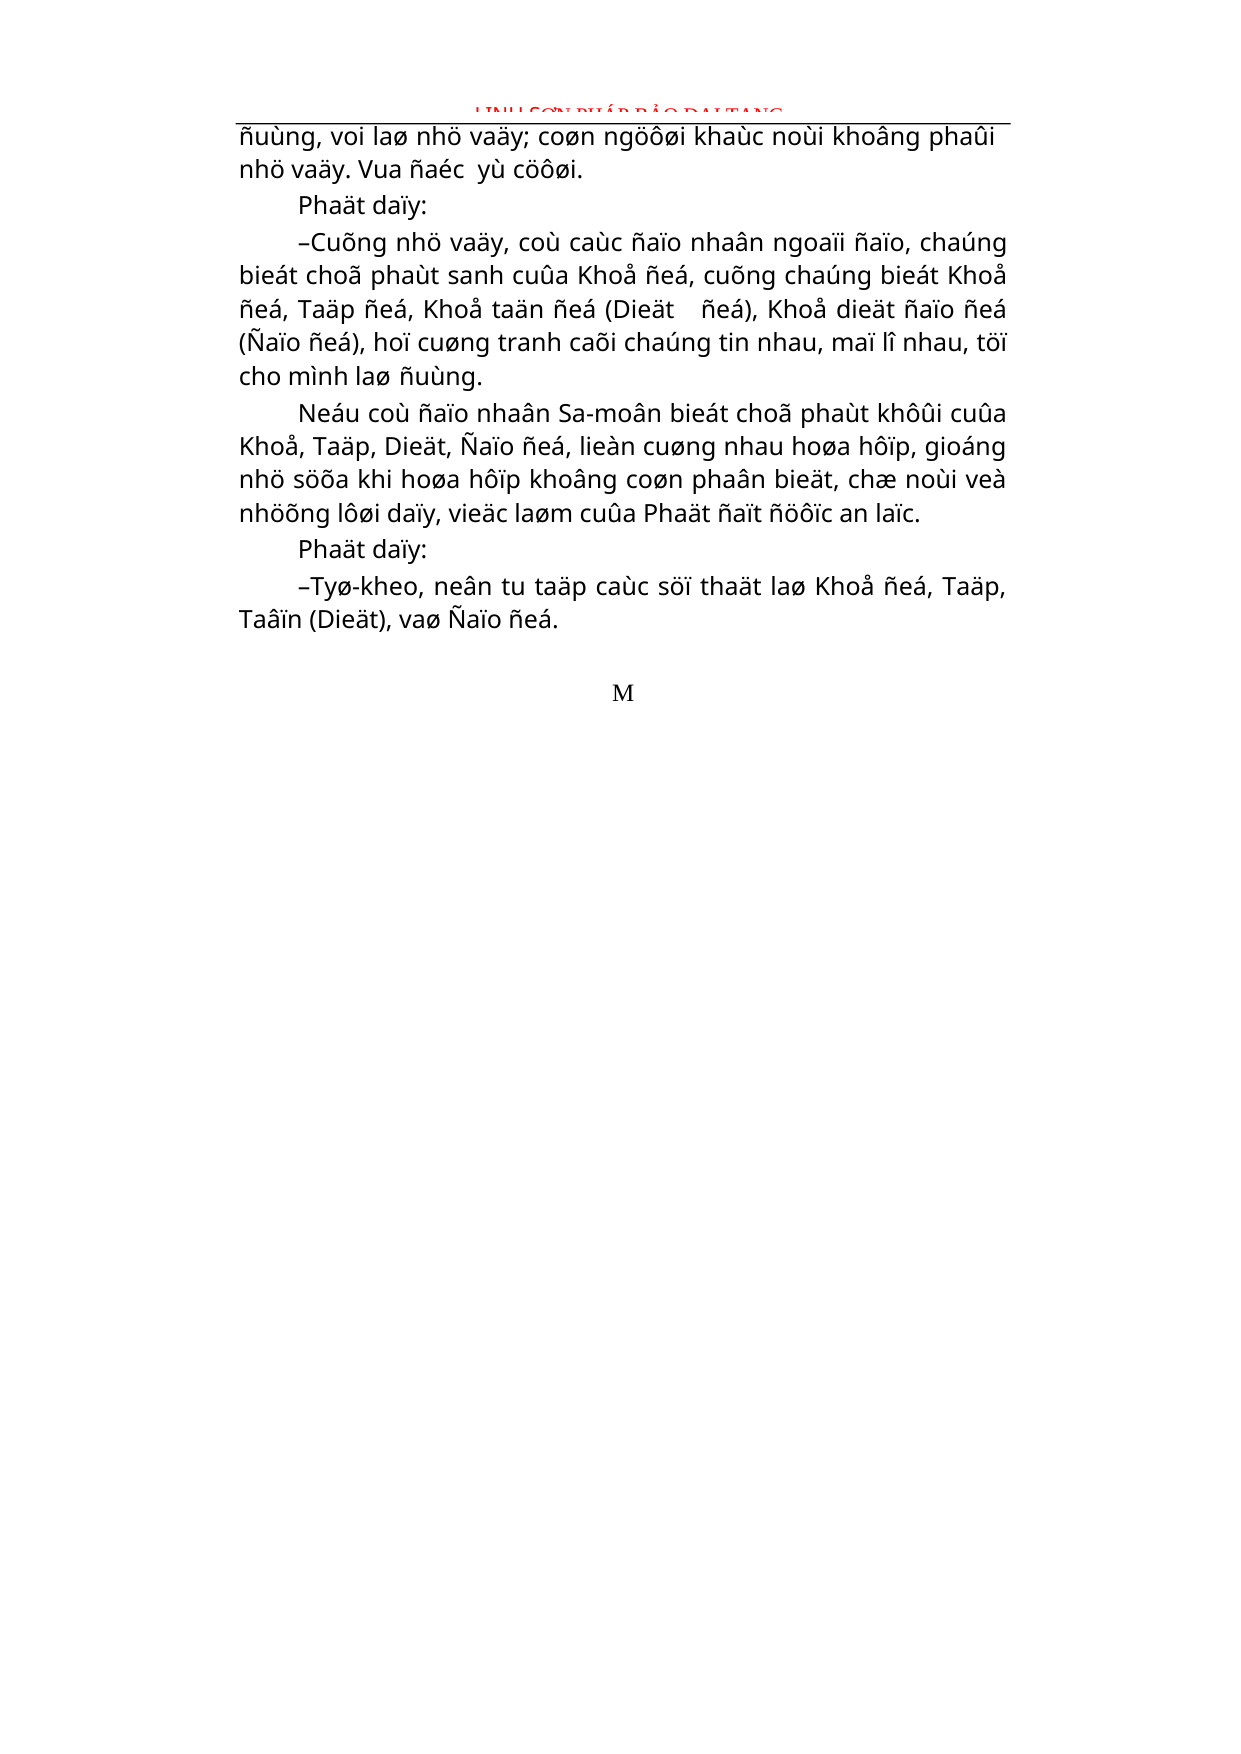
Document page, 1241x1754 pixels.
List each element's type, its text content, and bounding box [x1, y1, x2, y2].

text Phaät daïy: [298, 532, 1065, 566]
text Neáu coù ñaïo nhaân Sa-moân bieát choã phaùt khôûi cuûa Khoå, Taäp, Dieät, Ñaïo ñeá, lieàn cuøng nhau hoøa hôïp, gioáng nhö söõa khi hoøa hôïp khoâng coøn phaân bieät, chæ noùi veà nhöõng lôøi daïy, vieäc laøm cuûa Phaät ñaït ñöôïc an laïc. [239, 396, 1008, 529]
text ñuùng, voi laø nhö vaäy; coøn ngöôøi khaùc noùi khoâng phaûi nhö vaäy. Vua ñaéc yù cöôøi. [239, 119, 997, 186]
text M [180, 678, 1065, 707]
text –Cuõng nhö vaäy, coù caùc ñaïo nhaân ngoaïi ñaïo, chaúng bieát choã phaùt sanh cuûa Khoå ñeá, cuõng chaúng bieát Khoå ñeá, Taäp ñeá, Khoå taän ñeá (Dieät ñeá), Khoå dieät ñaïo ñeá (Ñaïo ñeá), hoï cuøng tranh caõi chaúng tin nhau, maï lî nhau, töï cho mình laø ñuùng. [239, 225, 1008, 392]
text –Tyø-kheo, neân tu taäp caùc söï thaät laø Khoå ñeá, Taäp, Taâïn (Dieät), vaø Ñaïo ñeá. [239, 569, 1008, 636]
text Phaät daïy: [298, 188, 1065, 222]
